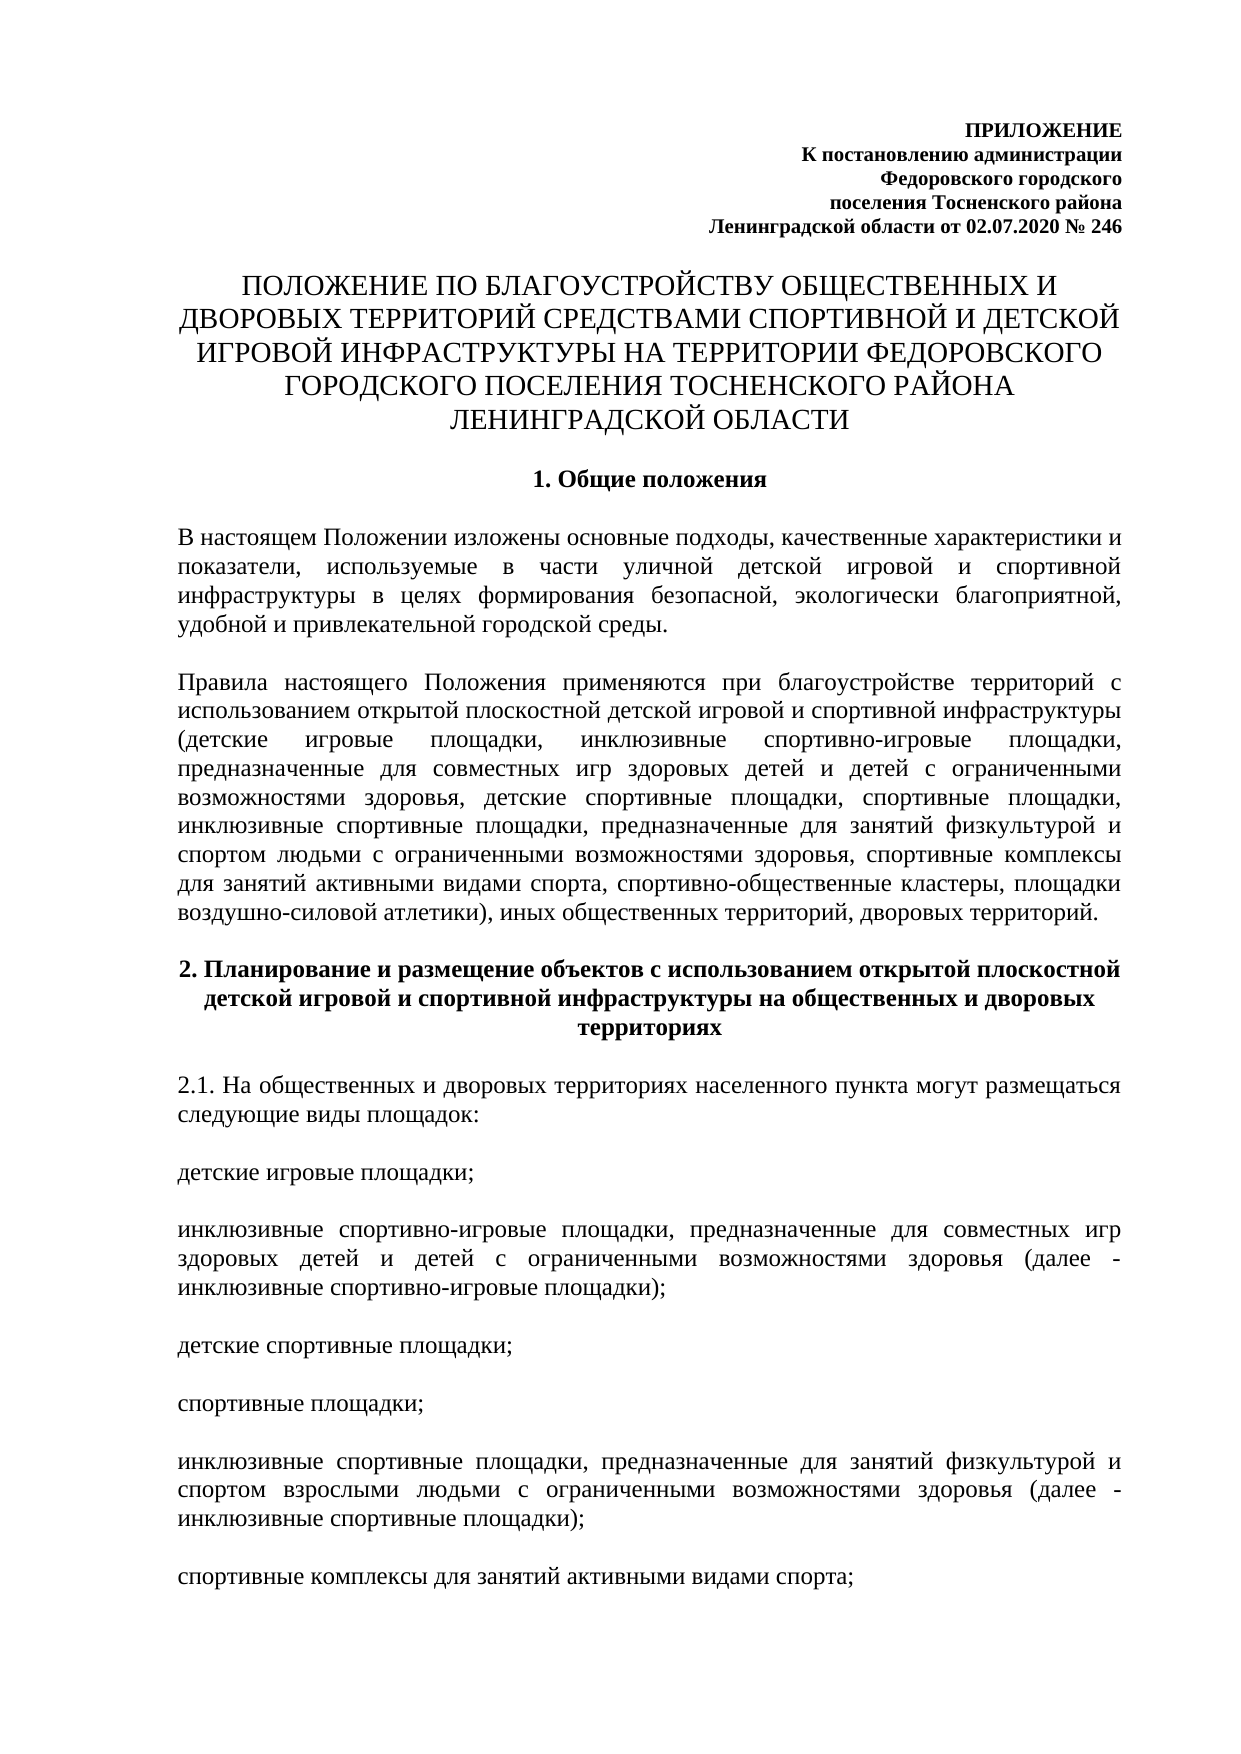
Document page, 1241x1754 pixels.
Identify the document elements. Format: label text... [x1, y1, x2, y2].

text Ленинградской области от 02.07.2020 № 246 [177, 214, 1122, 238]
text В настоящем Положении изложены основные подходы, качественные характеристики и показатели, используемые в части уличной детской игровой и спортивной инфраструктуры в целях формирования безопасной, экологически благоприятной, удобной и привлекательной городской среды. [177, 522, 1122, 637]
text 2.1. На общественных и дворовых территориях населенного пункта могут размещаться следующие виды площадок: [177, 1070, 1122, 1127]
text 1. Общие положения [177, 464, 1122, 493]
text поселения Тосненского района [177, 190, 1122, 214]
text ПРИЛОЖЕНИЕ [177, 118, 1122, 142]
text инклюзивные спортивно-игровые площадки, предназначенные для совместных игр здоровых детей и детей с ограниченными возможностями здоровья (далее - инклюзивные спортивно-игровые площадки); [177, 1214, 1122, 1301]
text Правила настоящего Положения применяются при благоустройстве территорий с использованием открытой плоскостной детской игровой и спортивной инфраструктуры (детские игровые площадки, инклюзивные спортивно-игровые площадки, предназначенные для совместных игр здоровых детей и детей с ограниченными возможностями здоровья, детские спортивные площадки, спортивные площадки, инклюзивные спортивные площадки, предназначенные для занятий физкультурой и спортом людьми с ограниченными возможностями здоровья, спортивные комплексы для занятий активными видами спорта, спортивно-общественные кластеры, площадки воздушно-силовой атлетики), иных общественных территорий, дворовых территорий. [177, 667, 1122, 925]
text детские игровые площадки; [177, 1157, 1122, 1185]
text спортивные площадки; [177, 1388, 1122, 1417]
text К постановлению администрации [177, 142, 1122, 166]
text спортивные комплексы для занятий активными видами спорта; [177, 1561, 1122, 1590]
text инклюзивные спортивные площадки, предназначенные для занятий физкультурой и спортом взрослыми людьми с ограниченными возможностями здоровья (далее - инклюзивные спортивные площадки); [177, 1446, 1122, 1532]
text детские спортивные площадки; [177, 1330, 1122, 1359]
text ПОЛОЖЕНИЕ ПО БЛАГОУСТРОЙСТВУ ОБЩЕСТВЕННЫХ И ДВОРОВЫХ ТЕРРИТОРИЙ СРЕДСТВАМИ СПОРТИВНОЙ И ДЕТСКОЙ ИГРОВОЙ ИНФРАСТРУКТУРЫ НА ТЕРРИТОРИИ ФЕДОРОВСКОГО ГОРОДСКОГО ПОСЕЛЕНИЯ ТОСНЕНСКОГО РАЙОНА ЛЕНИНГРАДСКОЙ ОБЛАСТИ [177, 268, 1122, 435]
text Федоровского городского [177, 166, 1122, 190]
text 2. Планирование и размещение объектов с использованием открытой плоскостной детской игровой и спортивной инфраструктуры на общественных и дворовых территориях [177, 954, 1122, 1041]
